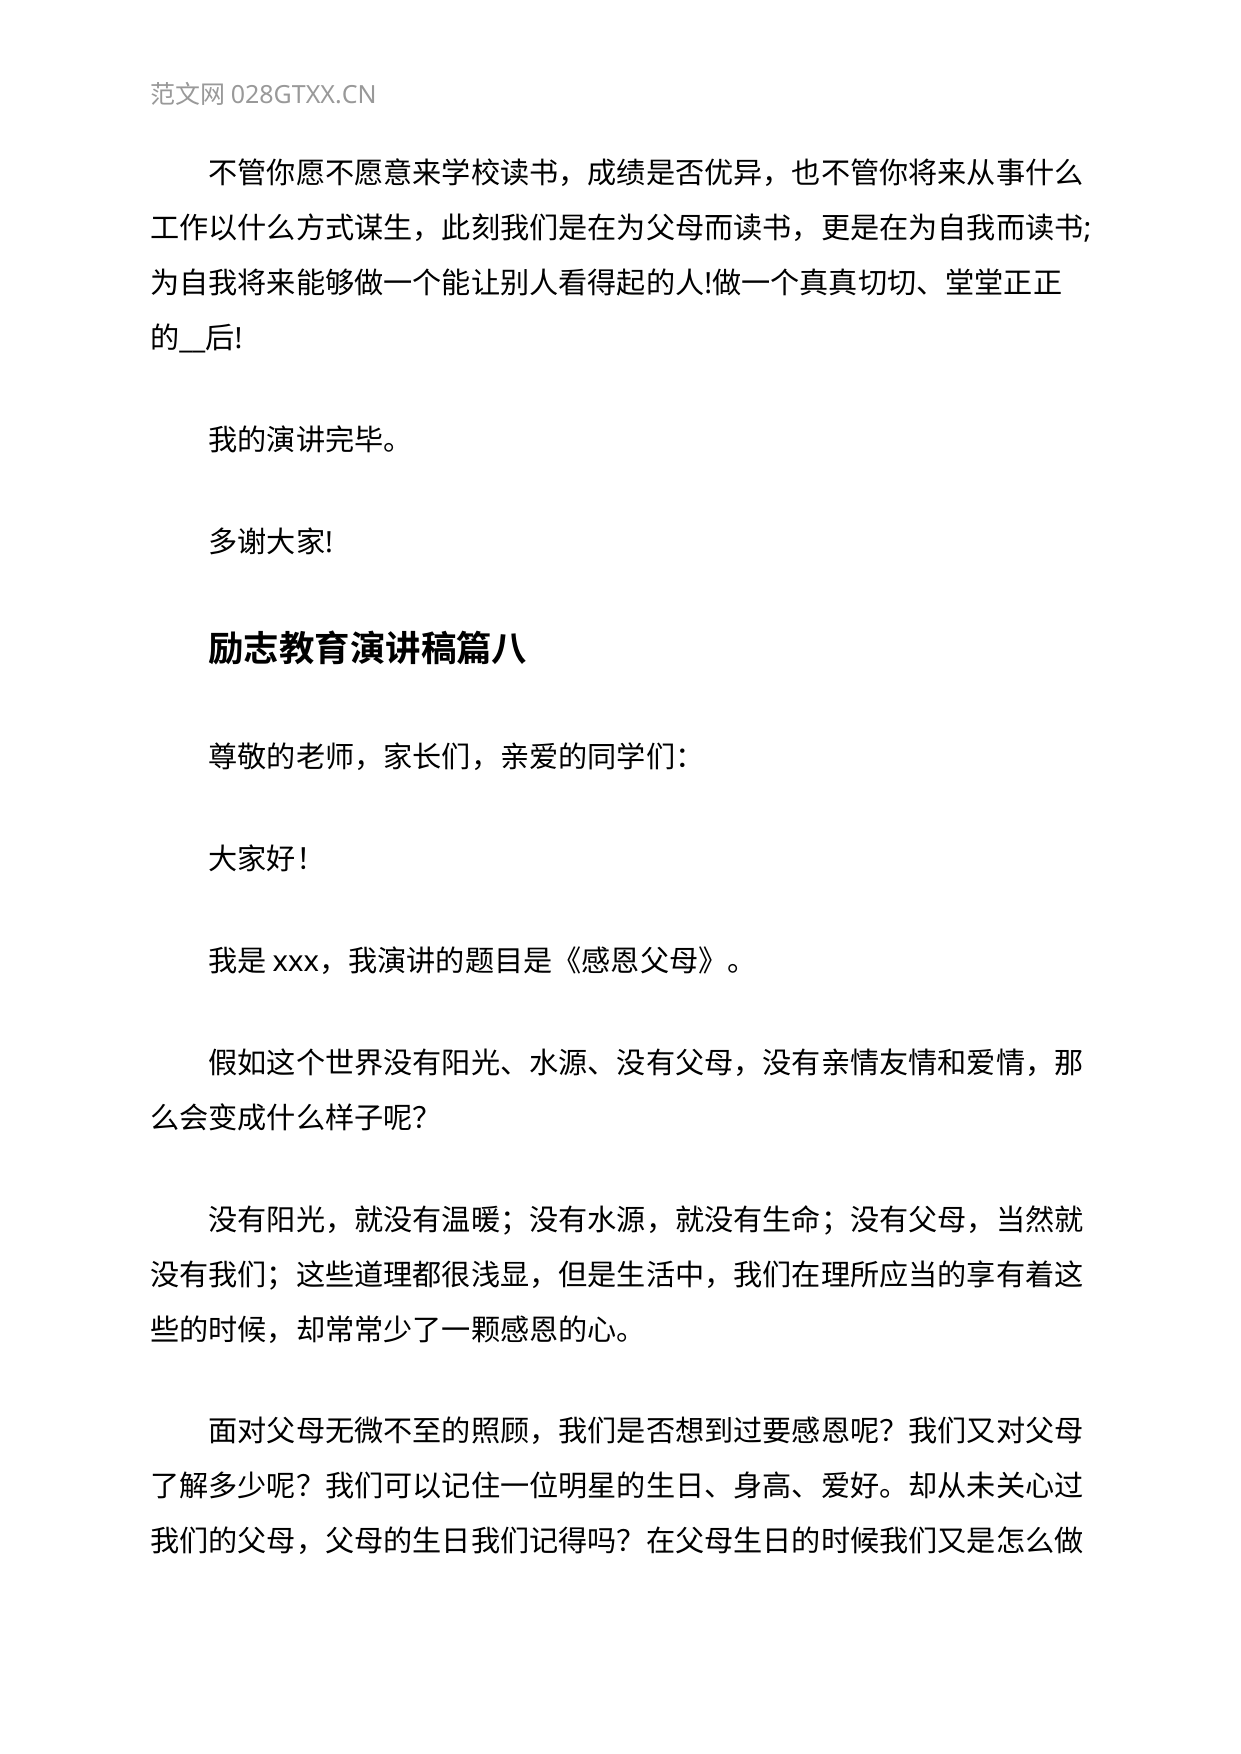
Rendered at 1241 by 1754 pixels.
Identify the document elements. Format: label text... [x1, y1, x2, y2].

text 尊敬的老师，家长们，亲爱的同学们： [150, 734, 1090, 776]
text 我的演讲完毕。 [150, 417, 1090, 459]
text 不管你愿不愿意来学校读书，成绩是否优异，也不管你将来从事什么工作以什么方式谋生，此刻我们是在为父母而读书，更是在为自我而读书;为自我将来能够做一个能让别人看得起的人!做一个真真切切、堂堂正正的__后! [150, 150, 1090, 357]
text 大家好！ [150, 836, 1090, 878]
text 多谢大家! [150, 519, 1090, 561]
text 我是xxx，我演讲的题目是《感恩父母》。 [150, 938, 1090, 980]
text 没有阳光，就没有温暖；没有水源，就没有生命；没有父母，当然就没有我们；这些道理都很浅显，但是生活中，我们在理所应当的享有着这些的时候，却常常少了一颗感恩的心。 [150, 1196, 1090, 1348]
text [150, 1408, 1090, 1560]
text 励志教育演讲稿篇八 [150, 621, 1090, 672]
text 假如这个世界没有阳光、水源、没有父母，没有亲情友情和爱情，那么会变成什么样子呢？ [150, 1039, 1090, 1137]
